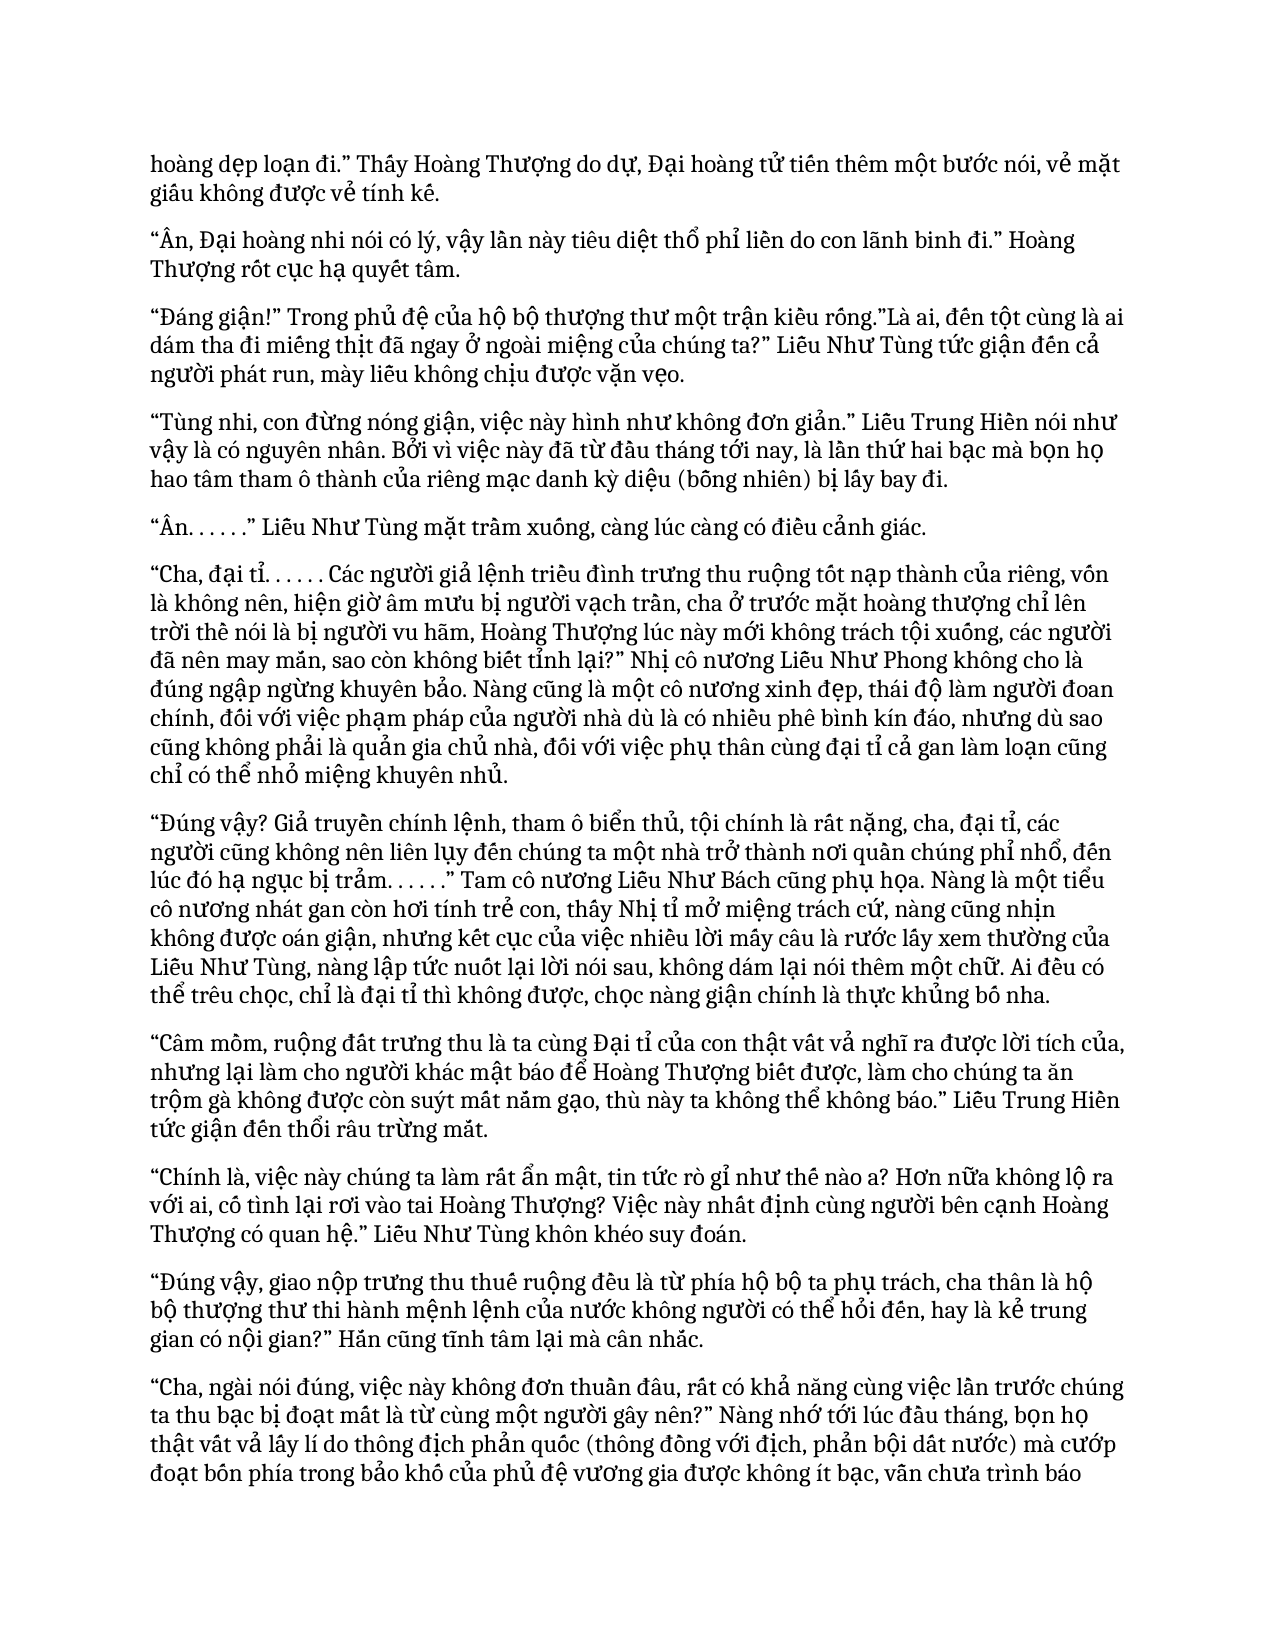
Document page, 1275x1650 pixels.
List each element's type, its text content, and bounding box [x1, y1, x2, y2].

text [150, 1372, 1125, 1487]
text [150, 150, 1125, 207]
text “Đúng vậy? Giả truyền chính lệnh, tham ô biển thủ, tội chính là rất nặng, cha, đại tỉ, các người cũng không nên liên lụy đến chúng ta một nhà trở thành nơi quần chúng phỉ nhổ, đến lúc đó hạ ngục bị trảm. . . . . .” Tam cô nương Liễu Như Bách cũng phụ họa. Nàng là một tiểu cô nương nhát gan còn hơi tính trẻ con, thấy Nhị tỉ mở miệng trách cứ, nàng cũng nhịn không được oán giận, nhưng kết cục của việc nhiều lời mấy câu là rước lấy xem thường của Liễu Như Tùng, nàng lập tức nuốt lại lời nói sau, không dám lại nói thêm một chữ. Ai đều có thể trêu chọc, chỉ là đại tỉ thì không được, chọc nàng giận chính là thực khủng bố nha. [150, 809, 1125, 1010]
text “Ân. . . . . .” Liễu Như Tùng mặt trầm xuống, càng lúc càng có điều cảnh giác. [150, 512, 1125, 541]
text “Tùng nhi, con đừng nóng giận, việc này hình như không đơn giản.” Liễu Trung Hiền nói như vậy là có nguyên nhân. Bởi vì việc này đã từ đầu tháng tới nay, là lần thứ hai bạc mà bọn họ hao tâm tham ô thành của riêng mạc danh kỳ diệu (bỗng nhiên) bị lấy bay đi. [150, 407, 1125, 494]
text “Đúng vậy, giao nộp trưng thu thuế ruộng đều là từ phía hộ bộ ta phụ trách, cha thân là hộ bộ thượng thư thi hành mệnh lệnh của nước không người có thể hỏi đến, hay là kẻ trung gian có nội gian?” Hắn cũng tĩnh tâm lại mà cân nhắc. [150, 1267, 1125, 1354]
text “Câm mồm, ruộng đất trưng thu là ta cùng Đại tỉ của con thật vất vả nghĩ ra được lời tích của, nhưng lại làm cho người khác mật báo để Hoàng Thượng biết được, làm cho chúng ta ăn trộm gà không được còn suýt mất nắm gạo, thù này ta không thể không báo.” Liễu Trung Hiền tức giận đến thổi râu trừng mắt. [150, 1029, 1125, 1144]
text “Ân, Đại hoàng nhi nói có lý, vậy lần này tiêu diệt thổ phỉ liền do con lãnh binh đi.” Hoàng Thượng rốt cục hạ quyết tâm. [150, 226, 1125, 284]
text “Cha, đại tỉ. . . . . . Các người giả lệnh triều đình trưng thu ruộng tốt nạp thành của riêng, vốn là không nên, hiện giờ âm mưu bị người vạch trần, cha ở trước mặt hoàng thượng chỉ lên trời thề nói là bị người vu hãm, Hoàng Thượng lúc này mới không trách tội xuống, các người đã nên may mắn, sao còn không biết tỉnh lại?” Nhị cô nương Liễu Như Phong không cho là đúng ngập ngừng khuyên bảo. Nàng cũng là một cô nương xinh đẹp, thái độ làm người đoan chính, đối với việc phạm pháp của người nhà dù là có nhiều phê bình kín đáo, nhưng dù sao cũng không phải là quản gia chủ nhà, đối với việc phụ thân cùng đại tỉ cả gan làm loạn cũng chỉ có thể nhỏ miệng khuyên nhủ. [150, 560, 1125, 790]
text “Chính là, việc này chúng ta làm rất ẩn mật, tin tức rò gỉ như thế nào a? Hơn nữa không lộ ra với ai, cố tình lại rơi vào tai Hoàng Thượng? Việc này nhất định cùng người bên cạnh Hoàng Thượng có quan hệ.” Liễu Như Tùng khôn khéo suy đoán. [150, 1162, 1125, 1249]
text “Đáng giận!” Trong phủ đệ của hộ bộ thượng thư một trận kiều rống.”Là ai, đến tột cùng là ai dám tha đi miếng thịt đã ngay ở ngoài miệng của chúng ta?” Liễu Như Tùng tức giận đến cả người phát run, mày liễu không chịu được vặn vẹo. [150, 302, 1125, 389]
